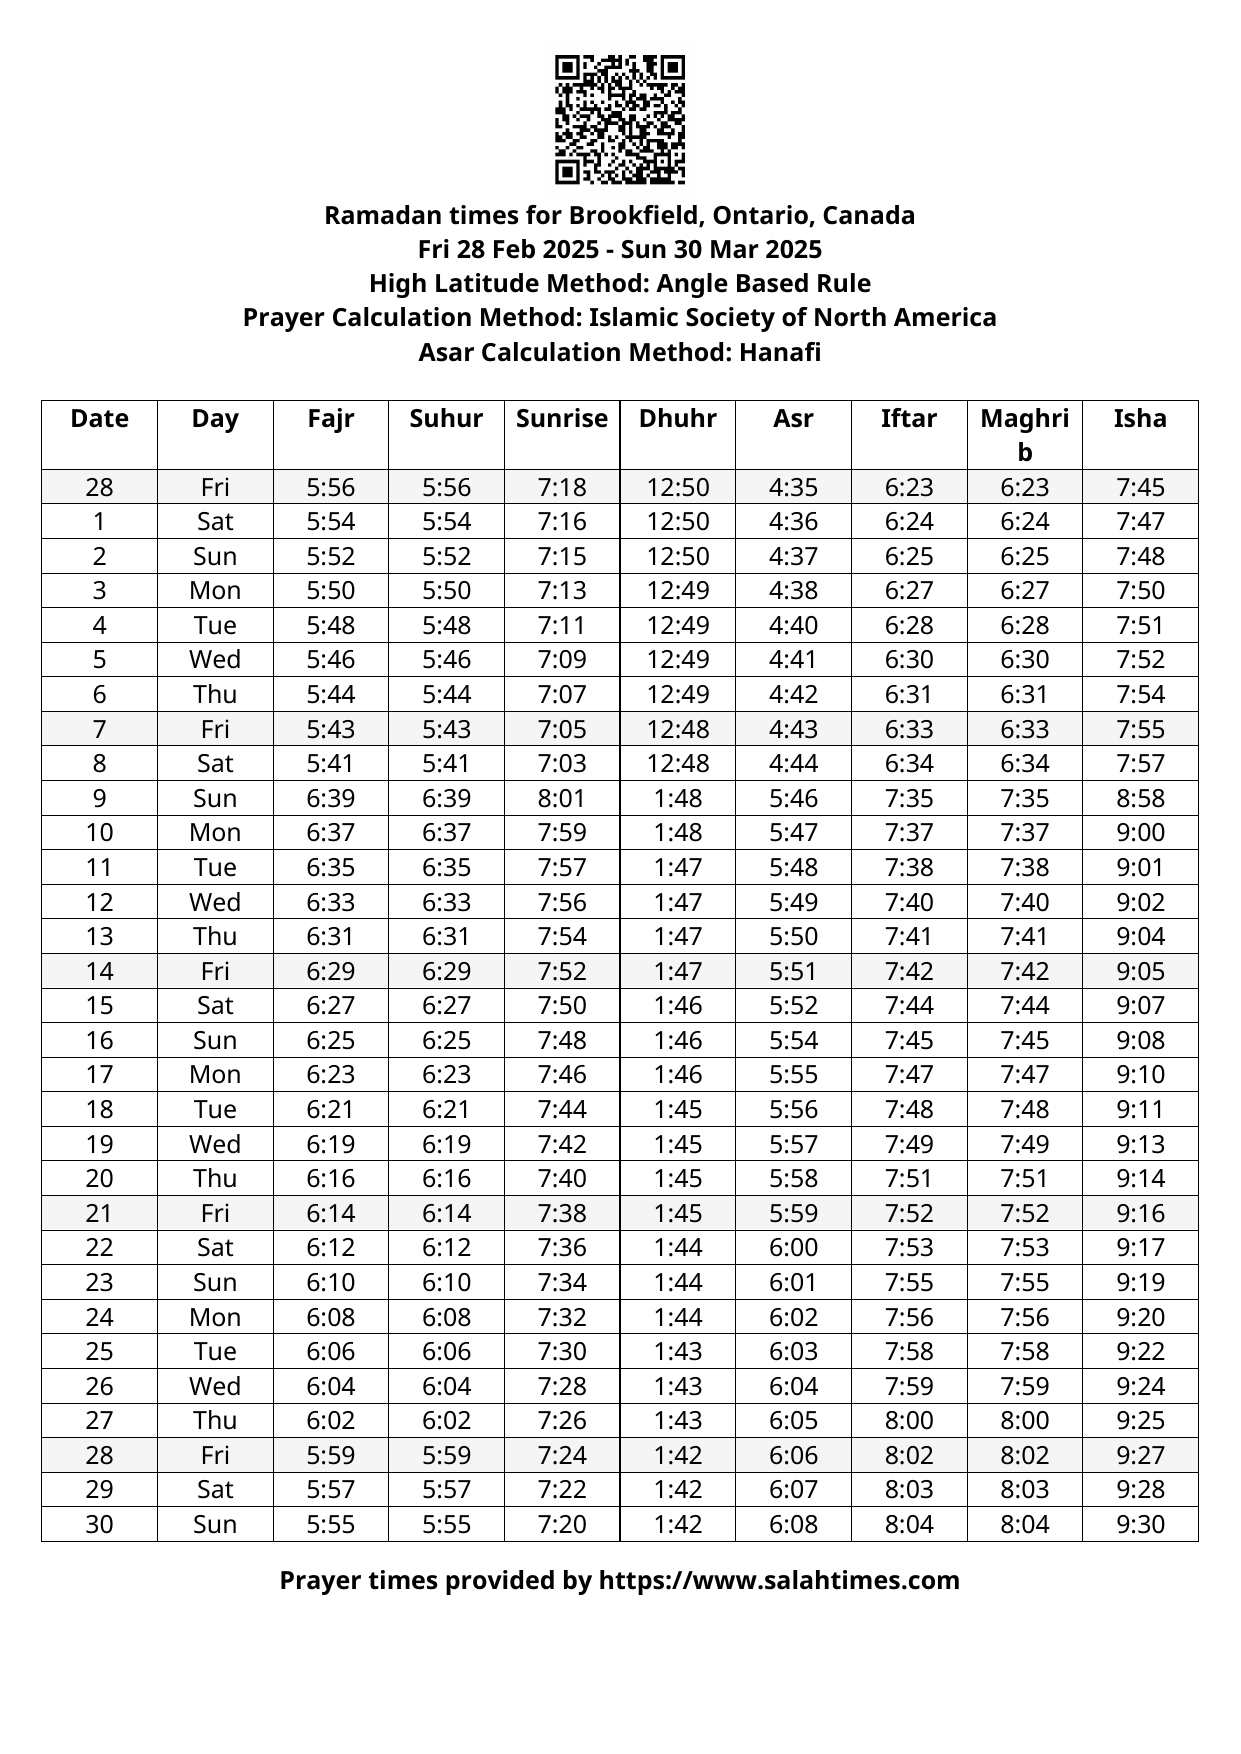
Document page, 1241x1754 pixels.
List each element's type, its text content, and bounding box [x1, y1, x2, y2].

table_cell 7:07 [505, 677, 619, 711]
table_cell 7:18 [505, 470, 619, 503]
table_cell Wed [158, 1127, 273, 1160]
table_cell 7:42 [968, 954, 1082, 987]
table_cell Thu [158, 1161, 273, 1195]
table_cell 4:40 [736, 608, 851, 642]
table_cell 6:12 [389, 1231, 504, 1264]
table_cell Wed [158, 1369, 273, 1402]
table_cell 7:47 [1083, 504, 1198, 538]
table_cell 7:59 [852, 1369, 967, 1402]
table_cell 7:42 [852, 954, 967, 987]
table_cell Sun [158, 539, 273, 572]
table_cell 7:32 [505, 1300, 619, 1333]
table_cell 7:45 [1083, 470, 1198, 503]
table_cell 9:14 [1083, 1161, 1198, 1195]
table_cell 1:44 [621, 1231, 735, 1264]
table_cell 8:02 [968, 1438, 1082, 1472]
table_cell 1:43 [621, 1369, 735, 1402]
table_cell 7:40 [968, 885, 1082, 918]
table_cell Tue [158, 850, 273, 884]
table_cell 6:39 [274, 781, 388, 814]
table_cell 6:33 [274, 885, 388, 918]
table_cell 5:57 [274, 1473, 388, 1506]
table_cell 5:52 [736, 989, 851, 1022]
table_cell 20 [42, 1161, 157, 1195]
table_cell 6:12 [274, 1231, 388, 1264]
table_cell 7:51 [1083, 608, 1198, 642]
table_cell 7:34 [505, 1265, 619, 1299]
table_cell 1:45 [621, 1161, 735, 1195]
table_cell 6:29 [389, 954, 504, 987]
table_cell 7:46 [505, 1058, 619, 1091]
table_cell 7:55 [852, 1265, 967, 1299]
table_cell 8:01 [505, 781, 619, 814]
table_cell 7:59 [968, 1369, 1082, 1402]
table_cell 7:52 [852, 1196, 967, 1229]
table_cell Fri [158, 712, 273, 745]
table_cell 6:23 [389, 1058, 504, 1091]
table_cell 5:46 [736, 781, 851, 814]
table_cell 7:52 [968, 1196, 1082, 1229]
table_cell Thu [158, 1404, 273, 1437]
table_cell Fri [158, 1438, 273, 1472]
table_cell 7:55 [968, 1265, 1082, 1299]
table_cell 6:02 [736, 1300, 851, 1333]
table_cell 7:45 [968, 1023, 1082, 1057]
table_cell 6:31 [389, 919, 504, 953]
table_cell 7:38 [505, 1196, 619, 1229]
table_cell 3 [42, 574, 157, 607]
table_cell 6:28 [968, 608, 1082, 642]
table_cell 4:37 [736, 539, 851, 572]
table_cell 9:05 [1083, 954, 1198, 987]
table_cell 4:44 [736, 746, 851, 780]
table_cell Sun [158, 1265, 273, 1299]
table_cell Sun [158, 781, 273, 814]
table_cell 7:45 [852, 1023, 967, 1057]
table_cell 9:17 [1083, 1231, 1198, 1264]
table_cell 7:13 [505, 574, 619, 607]
table_cell 6:02 [389, 1404, 504, 1437]
table_cell 4:38 [736, 574, 851, 607]
table_cell 1:47 [621, 954, 735, 987]
table_cell 1:42 [621, 1473, 735, 1506]
table_cell 7:38 [968, 850, 1082, 884]
table_cell 7:44 [505, 1092, 619, 1126]
table_cell 6:16 [389, 1161, 504, 1195]
table_cell 5:56 [274, 470, 388, 503]
table_cell 7:48 [1083, 539, 1198, 572]
table_cell 7:51 [968, 1161, 1082, 1195]
table_cell 12:50 [621, 539, 735, 572]
table_cell 7:49 [968, 1127, 1082, 1160]
table_cell 16 [42, 1023, 157, 1057]
table_header Asr [736, 401, 851, 469]
table_cell Thu [158, 919, 273, 953]
table_cell 9:22 [1083, 1334, 1198, 1368]
table_cell 6:35 [389, 850, 504, 884]
table_cell 6:07 [736, 1473, 851, 1506]
table_cell 6:23 [968, 470, 1082, 503]
table_cell 9:04 [1083, 919, 1198, 953]
table_cell Wed [158, 885, 273, 918]
table_cell 8:58 [1083, 781, 1198, 814]
table_cell 7:11 [505, 608, 619, 642]
table_cell 22 [42, 1231, 157, 1264]
table_cell 7:44 [852, 989, 967, 1022]
table_cell 6:24 [852, 504, 967, 538]
table_cell Sat [158, 1473, 273, 1506]
table_cell 7:57 [505, 850, 619, 884]
table_cell 6:02 [274, 1404, 388, 1437]
table_cell 2 [42, 539, 157, 572]
table_cell 7:53 [852, 1231, 967, 1264]
table_cell 6:37 [274, 816, 388, 849]
table_cell 4:41 [736, 643, 851, 676]
table_cell 21 [42, 1196, 157, 1229]
table_cell 6:00 [736, 1231, 851, 1264]
table_header Dhuhr [621, 401, 735, 469]
table_cell 6:06 [736, 1438, 851, 1472]
table_cell 17 [42, 1058, 157, 1091]
table_cell 5:55 [736, 1058, 851, 1091]
table_cell 7:38 [852, 850, 967, 884]
table_cell 4:36 [736, 504, 851, 538]
table_cell 12:49 [621, 677, 735, 711]
table_cell 7:50 [505, 989, 619, 1022]
table_cell 9:19 [1083, 1265, 1198, 1299]
table_cell 6:04 [736, 1369, 851, 1402]
table_cell 7:59 [505, 816, 619, 849]
table_cell 7:24 [505, 1438, 619, 1472]
table_cell 1:48 [621, 816, 735, 849]
table_cell 7:52 [505, 954, 619, 987]
table_cell 5:54 [389, 504, 504, 538]
table_cell 27 [42, 1404, 157, 1437]
table_cell 7:48 [505, 1023, 619, 1057]
table_cell 7:40 [852, 885, 967, 918]
table_cell 8:03 [968, 1473, 1082, 1506]
table_cell 7:20 [505, 1507, 619, 1541]
table_cell 6:37 [389, 816, 504, 849]
table_cell 7:30 [505, 1334, 619, 1368]
table_cell 9:10 [1083, 1058, 1198, 1091]
table_header Iftar [852, 401, 967, 469]
table_cell 7:44 [968, 989, 1082, 1022]
table_cell 7:41 [852, 919, 967, 953]
table_cell 7:53 [968, 1231, 1082, 1264]
table_cell 28 [42, 470, 157, 503]
table_cell 5:55 [274, 1507, 388, 1541]
table_cell 5:52 [389, 539, 504, 572]
table_cell 1:46 [621, 989, 735, 1022]
table_cell 6:21 [389, 1092, 504, 1126]
table_cell 6:21 [274, 1092, 388, 1126]
table_cell 7:57 [1083, 746, 1198, 780]
table_cell 5:48 [274, 608, 388, 642]
table_cell 9:01 [1083, 850, 1198, 884]
table_cell 6:31 [274, 919, 388, 953]
table_cell 6:35 [274, 850, 388, 884]
table_cell 4:43 [736, 712, 851, 745]
table_cell Tue [158, 608, 273, 642]
table_cell 5:58 [736, 1161, 851, 1195]
table_cell 7:50 [1083, 574, 1198, 607]
table_cell 6:05 [736, 1404, 851, 1437]
table_cell 7:03 [505, 746, 619, 780]
table_cell 6:31 [852, 677, 967, 711]
table_cell 8:00 [852, 1404, 967, 1437]
table_cell 1:44 [621, 1300, 735, 1333]
table_cell 5:50 [736, 919, 851, 953]
table_cell 7:56 [852, 1300, 967, 1333]
text Asar Calculation Method: Hanafi [42, 334, 1198, 368]
table_cell Sat [158, 504, 273, 538]
table_cell 6:14 [389, 1196, 504, 1229]
table_cell 7:56 [505, 885, 619, 918]
table_cell 6:06 [389, 1334, 504, 1368]
table_cell 7:51 [852, 1161, 967, 1195]
table_cell Sat [158, 989, 273, 1022]
table_cell 6:08 [389, 1300, 504, 1333]
table_cell 9:20 [1083, 1300, 1198, 1333]
table_cell 9:24 [1083, 1369, 1198, 1402]
table_cell 7:26 [505, 1404, 619, 1437]
table_cell 6:27 [968, 574, 1082, 607]
table_cell 9:28 [1083, 1473, 1198, 1506]
table_cell 7:47 [852, 1058, 967, 1091]
table_cell 6:39 [389, 781, 504, 814]
table_cell 5:56 [389, 470, 504, 503]
table_cell 1:45 [621, 1092, 735, 1126]
table_cell 1:42 [621, 1438, 735, 1472]
table_header Date [42, 401, 157, 469]
table_cell 9:27 [1083, 1438, 1198, 1472]
table_cell 7:54 [505, 919, 619, 953]
table_header Isha [1083, 401, 1198, 469]
table_cell 4 [42, 608, 157, 642]
table_cell 18 [42, 1092, 157, 1126]
table_cell 1:45 [621, 1196, 735, 1229]
table_cell 8:03 [852, 1473, 967, 1506]
table_cell 7:35 [968, 781, 1082, 814]
table_cell 6:14 [274, 1196, 388, 1229]
table_cell 6:25 [274, 1023, 388, 1057]
table_cell 12:49 [621, 574, 735, 607]
table_cell 6:25 [852, 539, 967, 572]
table_header Sunrise [505, 401, 619, 469]
text Fri 28 Feb 2025 - Sun 30 Mar 2025 [42, 232, 1198, 266]
table_cell 11 [42, 850, 157, 884]
table_cell 6:33 [852, 712, 967, 745]
table_cell 8:02 [852, 1438, 967, 1472]
table_cell 6:27 [274, 989, 388, 1022]
table_cell 30 [42, 1507, 157, 1541]
table_cell 6:34 [852, 746, 967, 780]
table_cell 5:55 [389, 1507, 504, 1541]
table_cell 5:49 [736, 885, 851, 918]
table_cell 9:25 [1083, 1404, 1198, 1437]
table_cell 5:51 [736, 954, 851, 987]
table_cell 6:06 [274, 1334, 388, 1368]
table_cell 5:54 [736, 1023, 851, 1057]
table_cell 7:05 [505, 712, 619, 745]
table_cell 5:43 [389, 712, 504, 745]
table_cell 9:13 [1083, 1127, 1198, 1160]
table_cell 1:43 [621, 1334, 735, 1368]
table_cell 6:33 [389, 885, 504, 918]
table_cell 28 [42, 1438, 157, 1472]
table_cell 5:43 [274, 712, 388, 745]
table_cell 6:23 [852, 470, 967, 503]
table_cell 6:08 [736, 1507, 851, 1541]
table_cell 7:58 [968, 1334, 1082, 1368]
table_cell 12:50 [621, 504, 735, 538]
table_cell 9 [42, 781, 157, 814]
table_cell Tue [158, 1092, 273, 1126]
table_cell 5:48 [736, 850, 851, 884]
table_cell 7:48 [968, 1092, 1082, 1126]
table_cell 9:08 [1083, 1023, 1198, 1057]
table_cell 5:54 [274, 504, 388, 538]
table_cell 9:16 [1083, 1196, 1198, 1229]
table_cell 7:22 [505, 1473, 619, 1506]
table_cell 6:08 [274, 1300, 388, 1333]
table_cell 1:46 [621, 1023, 735, 1057]
table_cell 4:42 [736, 677, 851, 711]
table_cell 6:25 [389, 1023, 504, 1057]
table_cell 6:31 [968, 677, 1082, 711]
table_cell 5:59 [389, 1438, 504, 1472]
table_cell 6:01 [736, 1265, 851, 1299]
table_cell 13 [42, 919, 157, 953]
table_cell 24 [42, 1300, 157, 1333]
table_cell 8:00 [968, 1404, 1082, 1437]
table_cell 7:42 [505, 1127, 619, 1160]
table_cell 12 [42, 885, 157, 918]
table_cell 5 [42, 643, 157, 676]
table_cell Mon [158, 816, 273, 849]
table_cell 10 [42, 816, 157, 849]
table_cell 9:02 [1083, 885, 1198, 918]
table_cell 5:50 [274, 574, 388, 607]
table_cell 7:54 [1083, 677, 1198, 711]
picture [542, 41, 699, 198]
table_cell 7:36 [505, 1231, 619, 1264]
table_cell 12:49 [621, 643, 735, 676]
text High Latitude Method: Angle Based Rule [42, 266, 1198, 300]
table_cell 7:58 [852, 1334, 967, 1368]
table_cell 26 [42, 1369, 157, 1402]
table_cell 6:25 [968, 539, 1082, 572]
table_cell 8 [42, 746, 157, 780]
table_cell Sat [158, 746, 273, 780]
table_cell 6:33 [968, 712, 1082, 745]
table_cell 12:48 [621, 712, 735, 745]
table_cell 1:46 [621, 1058, 735, 1091]
table_cell 6:24 [968, 504, 1082, 538]
table_cell 6:10 [274, 1265, 388, 1299]
table_cell 7 [42, 712, 157, 745]
table_cell 5:46 [274, 643, 388, 676]
table_header Suhur [389, 401, 504, 469]
table_cell 6:27 [389, 989, 504, 1022]
table_header Fajr [274, 401, 388, 469]
table_cell 5:50 [389, 574, 504, 607]
table_cell 1:47 [621, 919, 735, 953]
table_cell 6:30 [852, 643, 967, 676]
table_cell 7:52 [1083, 643, 1198, 676]
table_cell 7:48 [852, 1092, 967, 1126]
table_cell 12:49 [621, 608, 735, 642]
table_cell 7:35 [852, 781, 967, 814]
table_cell 7:55 [1083, 712, 1198, 745]
table_cell 5:46 [389, 643, 504, 676]
table_cell 5:59 [736, 1196, 851, 1229]
table_cell 5:59 [274, 1438, 388, 1472]
table_cell 6:19 [389, 1127, 504, 1160]
table_cell 1:45 [621, 1127, 735, 1160]
table_cell Fri [158, 470, 273, 503]
table_cell 12:48 [621, 746, 735, 780]
table_cell 7:28 [505, 1369, 619, 1402]
table_cell Thu [158, 677, 273, 711]
table_cell 7:09 [505, 643, 619, 676]
table_cell 6:27 [852, 574, 967, 607]
table_cell 14 [42, 954, 157, 987]
table_cell Tue [158, 1334, 273, 1368]
table_cell 6:04 [274, 1369, 388, 1402]
table_cell 1:44 [621, 1265, 735, 1299]
table_header Day [158, 401, 273, 469]
table_cell 6:23 [274, 1058, 388, 1091]
table_cell 7:47 [968, 1058, 1082, 1091]
table_cell 7:41 [968, 919, 1082, 953]
table_cell 4:35 [736, 470, 851, 503]
table_cell Mon [158, 1300, 273, 1333]
table_cell Sun [158, 1507, 273, 1541]
table_cell 6:28 [852, 608, 967, 642]
table_cell 5:52 [274, 539, 388, 572]
table_cell 8:04 [852, 1507, 967, 1541]
table_cell 1:42 [621, 1507, 735, 1541]
table_cell 7:15 [505, 539, 619, 572]
table_cell 1:47 [621, 850, 735, 884]
table_cell 12:50 [621, 470, 735, 503]
table_cell 15 [42, 989, 157, 1022]
table_cell 1:47 [621, 885, 735, 918]
table_cell Sat [158, 1231, 273, 1264]
table_cell 25 [42, 1334, 157, 1368]
text Prayer Calculation Method: Islamic Society of North America [42, 300, 1198, 334]
table_cell 7:37 [852, 816, 967, 849]
table_cell 6:16 [274, 1161, 388, 1195]
table_cell 7:56 [968, 1300, 1082, 1333]
table_cell 6:04 [389, 1369, 504, 1402]
table_cell Mon [158, 574, 273, 607]
table_header Maghrib [968, 401, 1082, 469]
table_cell 5:47 [736, 816, 851, 849]
table_cell 1:43 [621, 1404, 735, 1437]
table_cell Fri [158, 954, 273, 987]
table_cell 7:37 [968, 816, 1082, 849]
table_cell 9:11 [1083, 1092, 1198, 1126]
table_cell Wed [158, 643, 273, 676]
table_cell 6 [42, 677, 157, 711]
table_cell 9:00 [1083, 816, 1198, 849]
table_cell 5:44 [274, 677, 388, 711]
table_cell 9:30 [1083, 1507, 1198, 1541]
table_cell 1:48 [621, 781, 735, 814]
table_cell 5:41 [389, 746, 504, 780]
table_cell 7:40 [505, 1161, 619, 1195]
text Prayer times provided by https://www.salahtimes.com [42, 1563, 1198, 1597]
table_cell 19 [42, 1127, 157, 1160]
table_cell 7:49 [852, 1127, 967, 1160]
table_cell 6:03 [736, 1334, 851, 1368]
table_cell 6:30 [968, 643, 1082, 676]
text Ramadan times for Brookfield, Ontario, Canada [42, 198, 1198, 232]
table_cell 5:41 [274, 746, 388, 780]
table_cell 6:19 [274, 1127, 388, 1160]
table_cell Mon [158, 1058, 273, 1091]
table_cell Fri [158, 1196, 273, 1229]
table_cell 23 [42, 1265, 157, 1299]
table_cell 9:07 [1083, 989, 1198, 1022]
table_cell Sun [158, 1023, 273, 1057]
table_cell 6:29 [274, 954, 388, 987]
table_cell 1 [42, 504, 157, 538]
table_cell 5:57 [389, 1473, 504, 1506]
table_cell 6:10 [389, 1265, 504, 1299]
table_cell 5:56 [736, 1092, 851, 1126]
table_cell 6:34 [968, 746, 1082, 780]
table_cell 29 [42, 1473, 157, 1506]
table_cell 5:48 [389, 608, 504, 642]
table_cell 7:16 [505, 504, 619, 538]
table_cell 8:04 [968, 1507, 1082, 1541]
table_cell 5:44 [389, 677, 504, 711]
table_cell 5:57 [736, 1127, 851, 1160]
